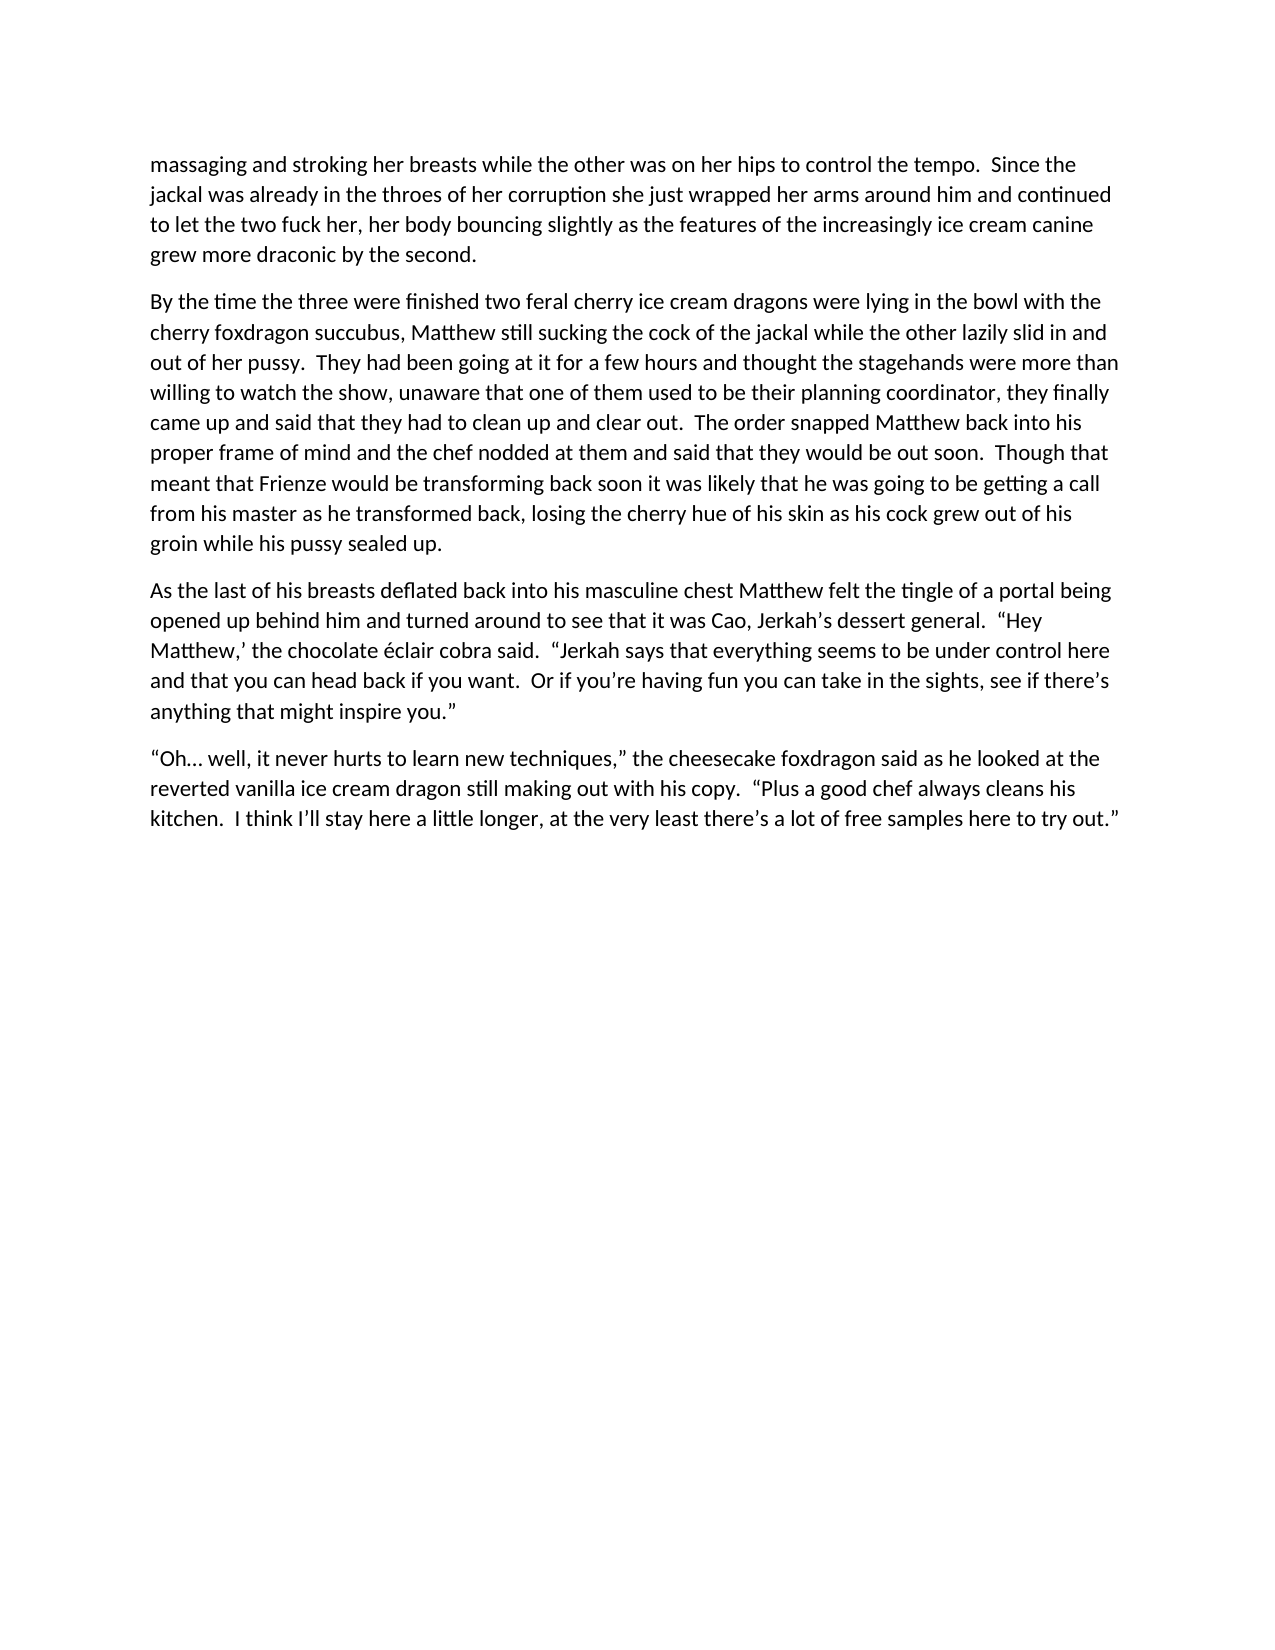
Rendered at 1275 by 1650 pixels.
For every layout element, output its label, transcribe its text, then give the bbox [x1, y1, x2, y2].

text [150, 150, 1125, 269]
text By the time the three were finished two feral cherry ice cream dragons were lying in the bowl with the cherry foxdragon succubus, Matthew still sucking the cock of the jackal while the other lazily slid in and out of her pussy. They had been going at it for a few hours and thought the stagehands were more than willing to watch the show, unaware that one of them used to be their planning coordinator, they finally came up and said that they had to clean up and clear out. The order snapped Matthew back into his proper frame of mind and the chef nodded at them and said that they would be out soon. Though that meant that Frienze would be transforming back soon it was likely that he was going to be getting a call from his master as he transformed back, losing the cherry hue of his skin as his cock grew out of his groin while his pussy sealed up. [150, 287, 1125, 557]
text “Oh… well, it never hurts to learn new techniques,” the cheesecake foxdragon said as he looked at the reverted vanilla ice cream dragon still making out with his copy. “Plus a good chef always cleans his kitchen. I think I’ll stay here a little longer, at the very least there’s a lot of free samples here to try out.” [150, 744, 1125, 832]
text As the last of his breasts deflated back into his masculine chest Matthew felt the tingle of a portal being opened up behind him and turned around to see that it was Cao, Jerkah’s dessert general. “Hey Matthew,’ the chocolate éclair cobra said. “Jerkah says that everything seems to be under control here and that you can head back if you want. Or if you’re having fun you can take in the sights, see if there’s anything that might inspire you.” [150, 576, 1125, 725]
